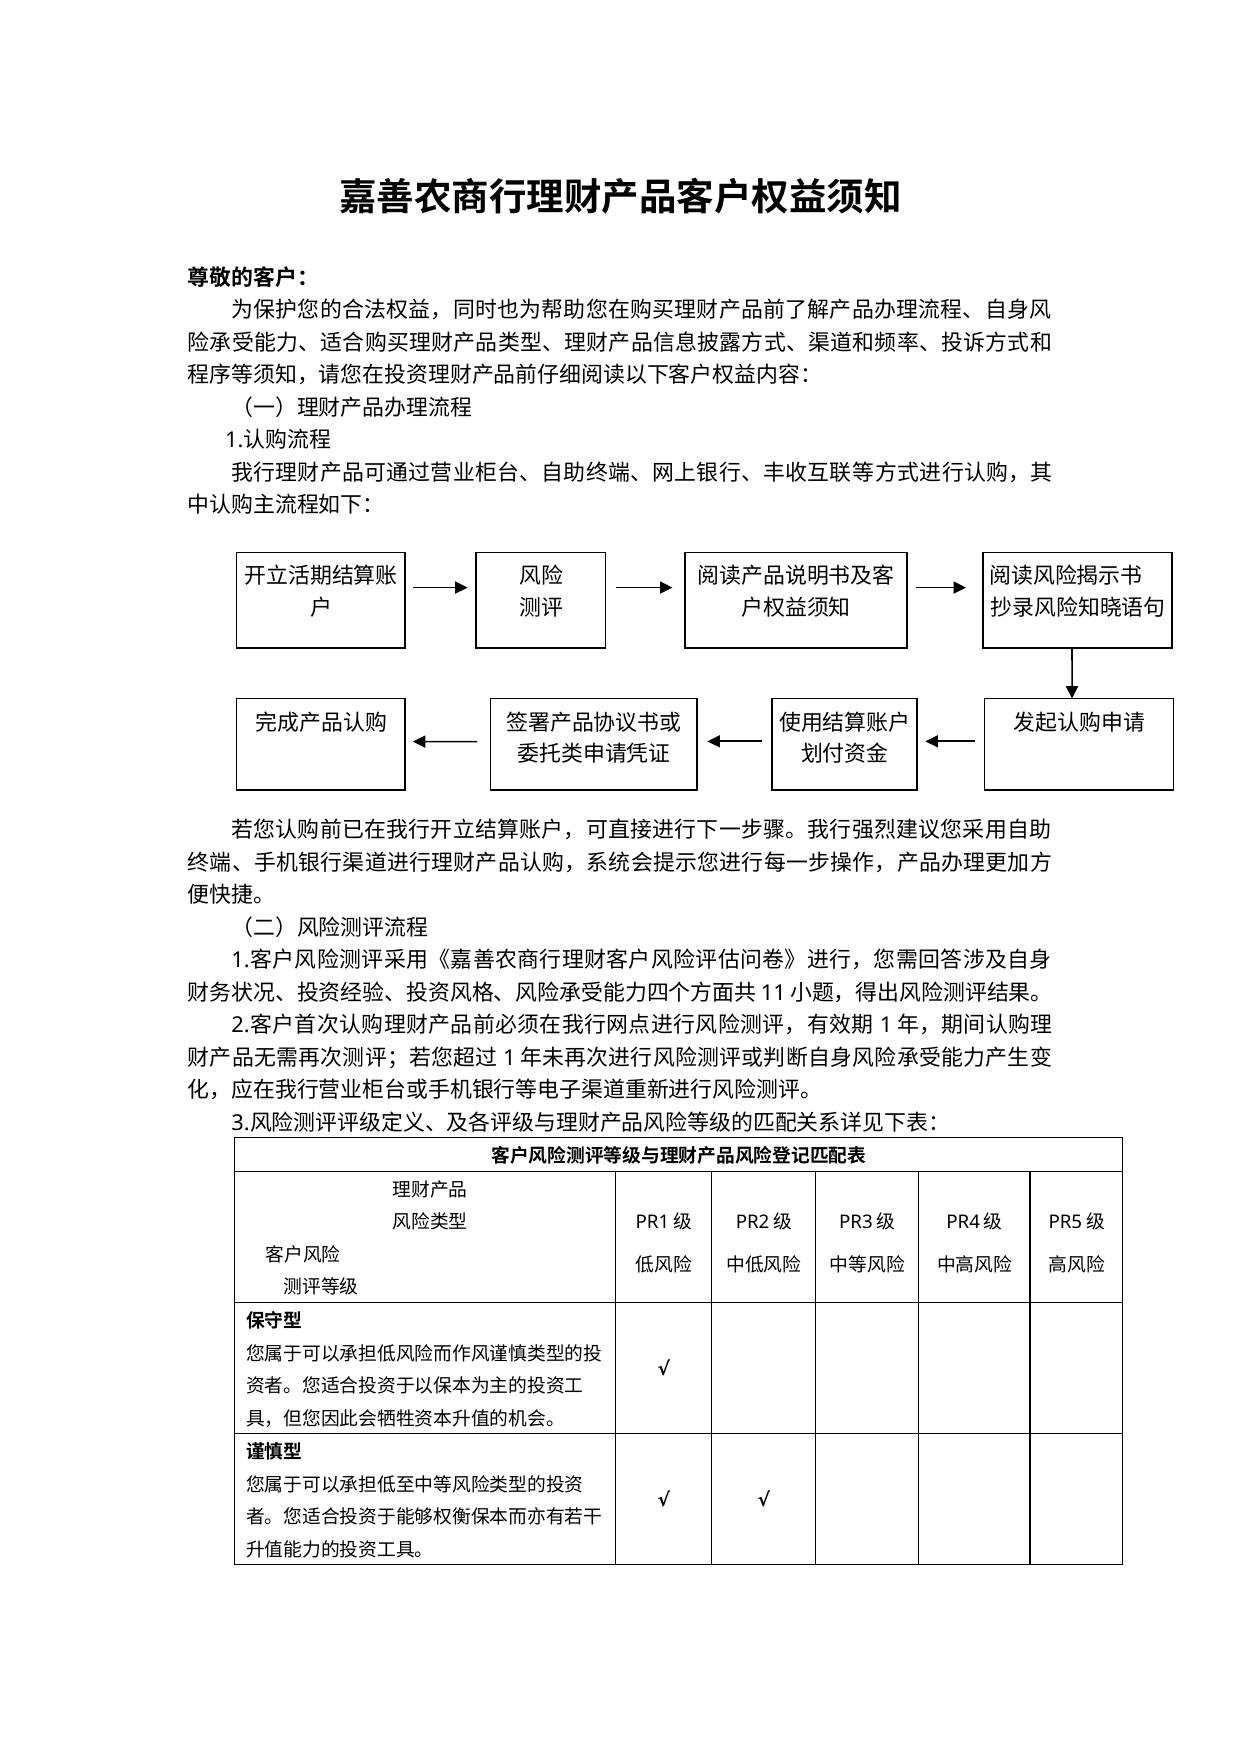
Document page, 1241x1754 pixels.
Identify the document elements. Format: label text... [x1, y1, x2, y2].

table_cell [919, 1434, 1029, 1564]
table_cell √ [616, 1434, 711, 1564]
table_cell PR5级 高风险 [1031, 1172, 1122, 1302]
table_cell 谨慎型 您属于可以承担低至中等风险类型的投资者。您适合投资于能够权衡保本而亦有若干升值能力的投资工具。 [235, 1434, 615, 1564]
text （二）风险测评流程 [231, 909, 1053, 942]
text 我行理财产品可通过营业柜台、自助终端、网上银行、丰收互联等方式进行认购，其中认购主流程如下： [187, 454, 1053, 519]
table_cell [1031, 1303, 1122, 1433]
table_cell [1031, 1434, 1122, 1564]
table_cell PR2级 中低风险 [712, 1172, 815, 1302]
text 为保护您的合法权益，同时也为帮助您在购买理财产品前了解产品办理流程、自身风险承受能力、适合购买理财产品类型、理财产品信息披露方式、渠道和频率、投诉方式和程序等须知，请您在投资理财产品前仔细阅读以下客户权益内容： [187, 292, 1053, 389]
text 若您认购前已在我行开立结算账户，可直接进行下一步骤。我行强烈建议您采用自助终端、手机银行渠道进行理财产品认购，系统会提示您进行每一步操作，产品办理更加方便快捷。 [187, 812, 1053, 909]
table_cell [712, 1303, 815, 1433]
text 1.认购流程 [225, 422, 1053, 454]
text 嘉善农商行理财产品客户权益须知 [187, 162, 1053, 227]
table_cell [816, 1303, 918, 1433]
table_cell √ [712, 1434, 815, 1564]
table_cell [816, 1434, 918, 1564]
text 尊敬的客户： [187, 259, 1053, 292]
table_cell √ [616, 1303, 711, 1433]
table_cell PR1级 低风险 [616, 1172, 711, 1302]
text 3.风险测评评级定义、及各评级与理财产品风险等级的匹配关系详见下表： [187, 1104, 1053, 1137]
table_cell 保守型 您属于可以承担低风险而作风谨慎类型的投资者。您适合投资于以保本为主的投资工具，但您因此会牺牲资本升值的机会。 [235, 1303, 615, 1433]
text （一）理财产品办理流程 [231, 389, 1053, 422]
table_cell PR3级 中等风险 [816, 1172, 918, 1302]
text 2.客户首次认购理财产品前必须在我行网点进行风险测评，有效期1年，期间认购理财产品无需再次测评；若您超过1年未再次进行风险测评或判断自身风险承受能力产生变化，应在我行营业柜台或手机银行等电子渠道重新进行风险测评。 [187, 1007, 1053, 1104]
table_header 客户风险测评等级与理财产品风险登记匹配表 [235, 1138, 1122, 1171]
table_cell PR4级 中高风险 [919, 1172, 1029, 1302]
table_cell 理财产品 风险类型 客户风险 测评等级 [235, 1172, 615, 1302]
text 1.客户风险测评采用《嘉善农商行理财客户风险评估问卷》进行，您需回答涉及自身财务状况、投资经验、投资风格、风险承受能力四个方面共11小题，得出风险测评结果。 [187, 942, 1053, 1007]
table_cell [919, 1303, 1029, 1433]
